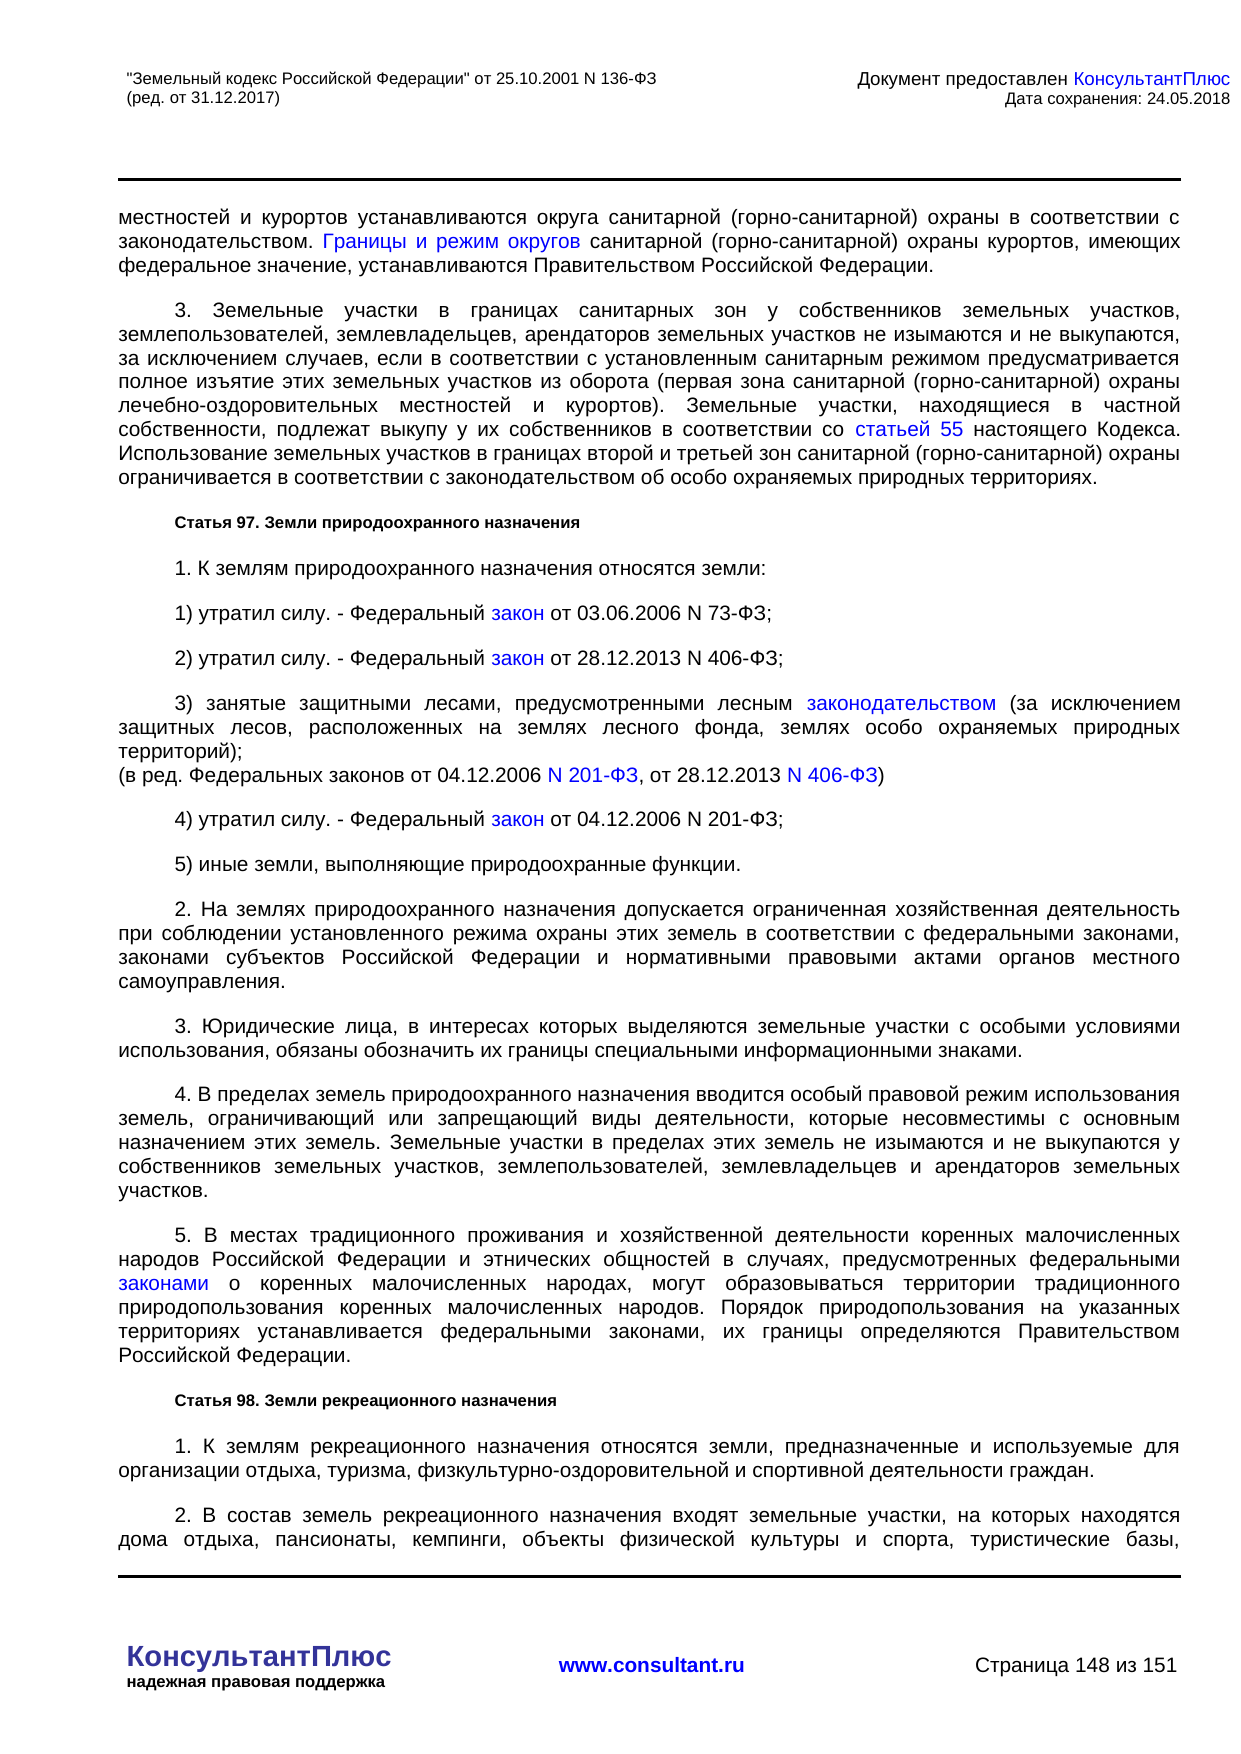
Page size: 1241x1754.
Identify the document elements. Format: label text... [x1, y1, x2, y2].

text 5) иные земли, выполняющие природоохранные функции. [118, 852, 1181, 876]
text (в ред. Федеральных законов от 04.12.2006 N 201-ФЗ, от 28.12.2013 N 406-ФЗ) [118, 762, 1181, 786]
text 3. Земельные участки в границах санитарных зон у собственников земельных участков, землепользователей, землевладельцев, арендаторов земельных участков не изымаются и не выкупаются, за исключением случаев, если в соответствии с установленным санитарным режимом предусматривается полное изъятие этих земельных участков из оборота (первая зона санитарной (горно-санитарной) охраны лечебно-оздоровительных местностей и курортов). Земельные участки, находящиеся в частной собственности, подлежат выкупу у их собственников в соответствии со статьей 55 настоящего Кодекса. Использование земельных участков в границах второй и третьей зон санитарной (горно-санитарной) охраны ограничивается в соответствии с законодательством об особо охраняемых природных территориях. [118, 297, 1181, 489]
title Статья 97. Земли природоохранного назначения [118, 513, 1181, 532]
text 1. К землям природоохранного назначения относятся земли: [118, 556, 1181, 580]
text 2. На землях природоохранного назначения допускается ограниченная хозяйственная деятельность при соблюдении установленного режима охраны этих земель в соответствии с федеральными законами, законами субъектов Российской Федерации и нормативными правовыми актами органов местного самоуправления. [118, 897, 1181, 993]
title Статья 98. Земли рекреационного назначения [118, 1391, 1181, 1410]
text 4. В пределах земель природоохранного назначения вводится особый правовой режим использования земель, ограничивающий или запрещающий виды деятельности, которые несовместимы с основным назначением этих земель. Земельные участки в пределах этих земель не изымаются и не выкупаются у собственников земельных участков, землепользователей, землевладельцев и арендаторов земельных участков. [118, 1082, 1181, 1202]
text 3) занятые защитными лесами, предусмотренными лесным законодательством (за исключением защитных лесов, расположенных на землях лесного фонда, землях особо охраняемых природных территорий); [118, 691, 1181, 762]
text 1. К землям рекреационного назначения относятся земли, предназначенные и используемые для организации отдыха, туризма, физкультурно-оздоровительной и спортивной деятельности граждан. [118, 1434, 1181, 1482]
text 3. Юридические лица, в интересах которых выделяются земельные участки с особыми условиями использования, обязаны обозначить их границы специальными информационными знаками. [118, 1013, 1181, 1061]
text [118, 1502, 1181, 1550]
text 4) утратил силу. - Федеральный закон от 04.12.2006 N 201-ФЗ; [118, 807, 1181, 831]
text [118, 205, 1181, 277]
text 2) утратил силу. - Федеральный закон от 28.12.2013 N 406-ФЗ; [118, 646, 1181, 670]
text 5. В местах традиционного проживания и хозяйственной деятельности коренных малочисленных народов Российской Федерации и этнических общностей в случаях, предусмотренных федеральными законами о коренных малочисленных народах, могут образовываться территории традиционного природопользования коренных малочисленных народов. Порядок природопользования на указанных территориях устанавливается федеральными законами, их границы определяются Правительством Российской Федерации. [118, 1223, 1181, 1367]
text 1) утратил силу. - Федеральный закон от 03.06.2006 N 73-ФЗ; [118, 601, 1181, 625]
